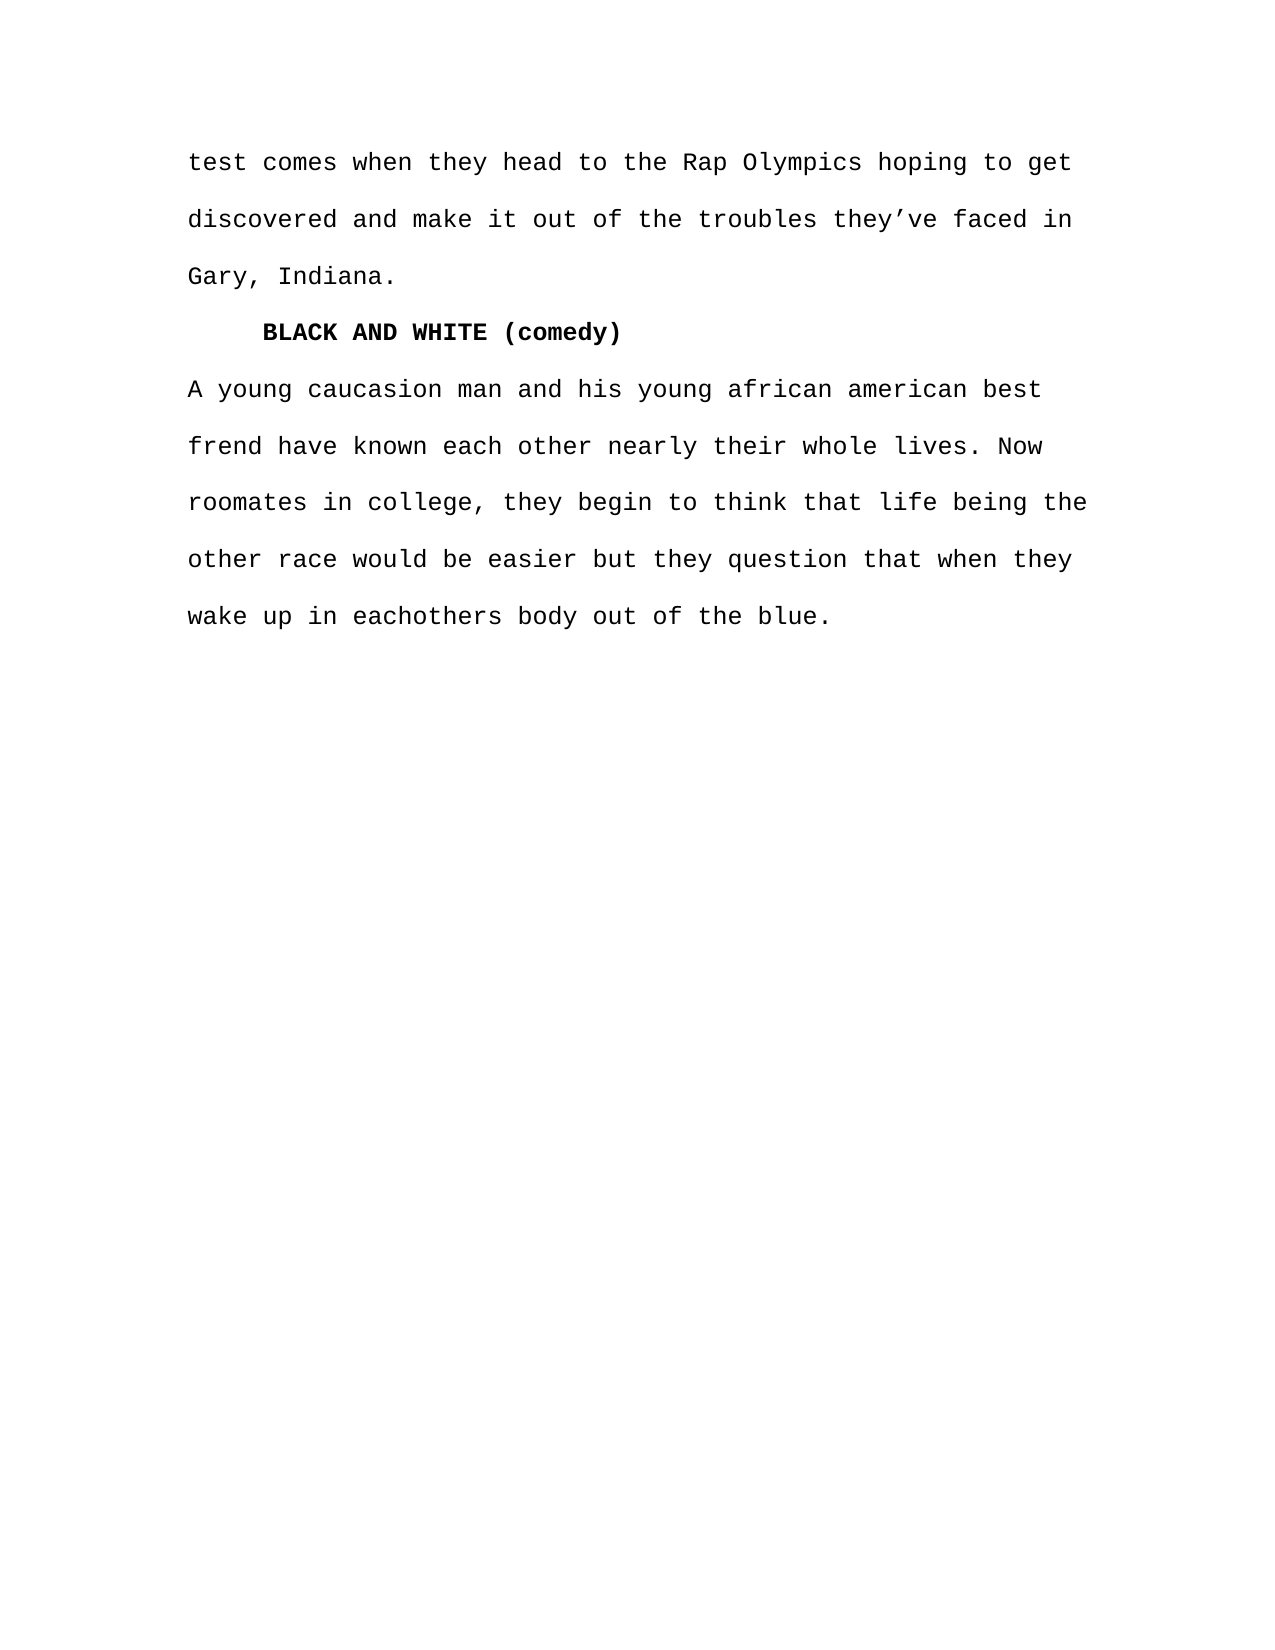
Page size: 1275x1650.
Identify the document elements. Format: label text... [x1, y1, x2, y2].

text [187, 150, 1087, 292]
text BLACK AND WHITE (comedy) [187, 320, 1087, 348]
text A young caucasion man and his young african american best frend have known each other nearly their whole lives. Now roomates in college, they begin to think that life being the other race would be easier but they question that when they wake up in eachothers body out of the blue. [187, 377, 1087, 632]
